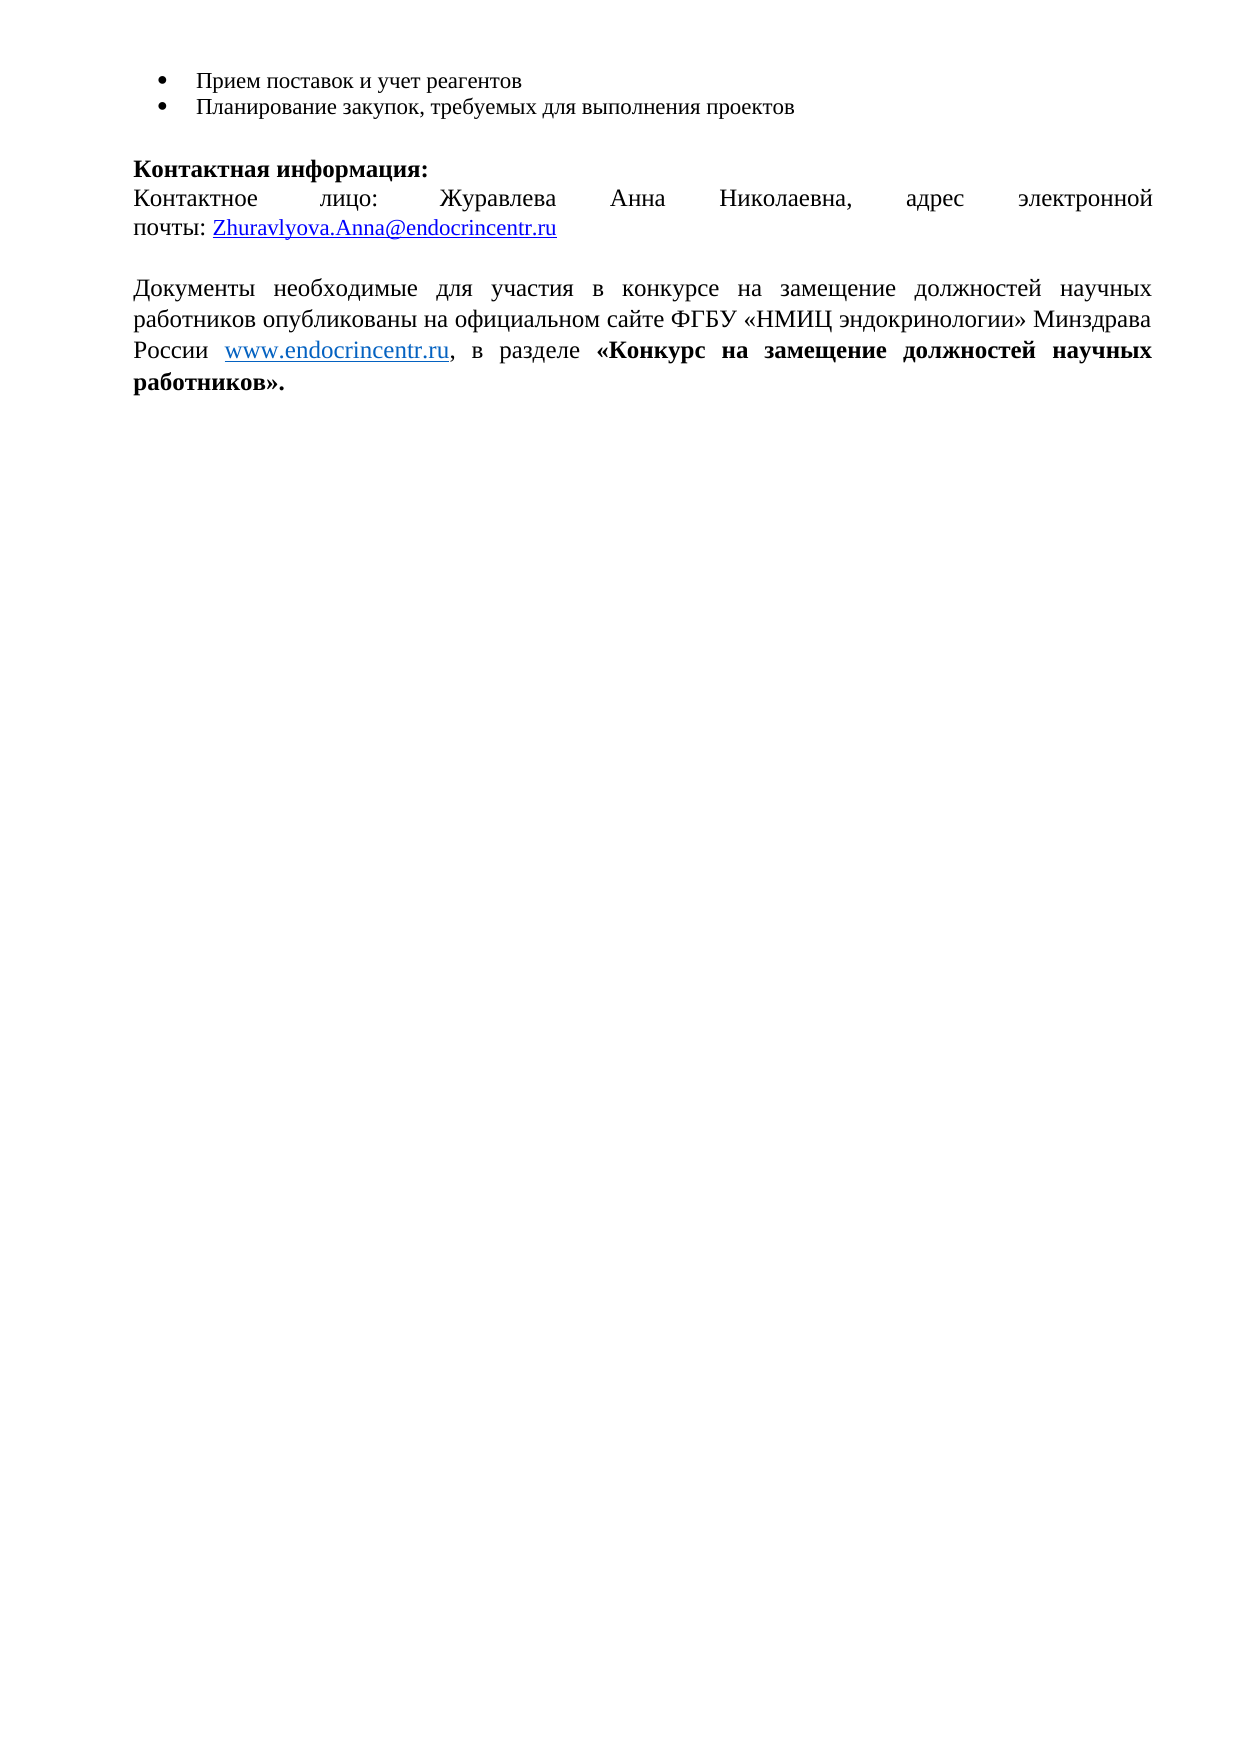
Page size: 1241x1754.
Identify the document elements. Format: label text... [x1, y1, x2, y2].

list Планирование закупок, требуемых для выполнения проектов [158, 93, 1140, 119]
text Документы необходимые для участия в конкурсе на замещение должностей научных работников опубликованы на официальном сайте ФГБУ «НМИЦ эндокринологии» Минздрава России www.endocrincentr.ru, в разделе «Конкурс на замещение должностей научных работников». [133, 273, 1152, 395]
list Прием поставок и учет реагентов [158, 67, 1140, 93]
subtitle Контактная информация: [133, 154, 1165, 183]
text Контактное лицо: Журавлева Анна Николаевна, адрес электронной почты: Zhuravlyova.Anna@endocrincentr.ru [133, 183, 1153, 241]
